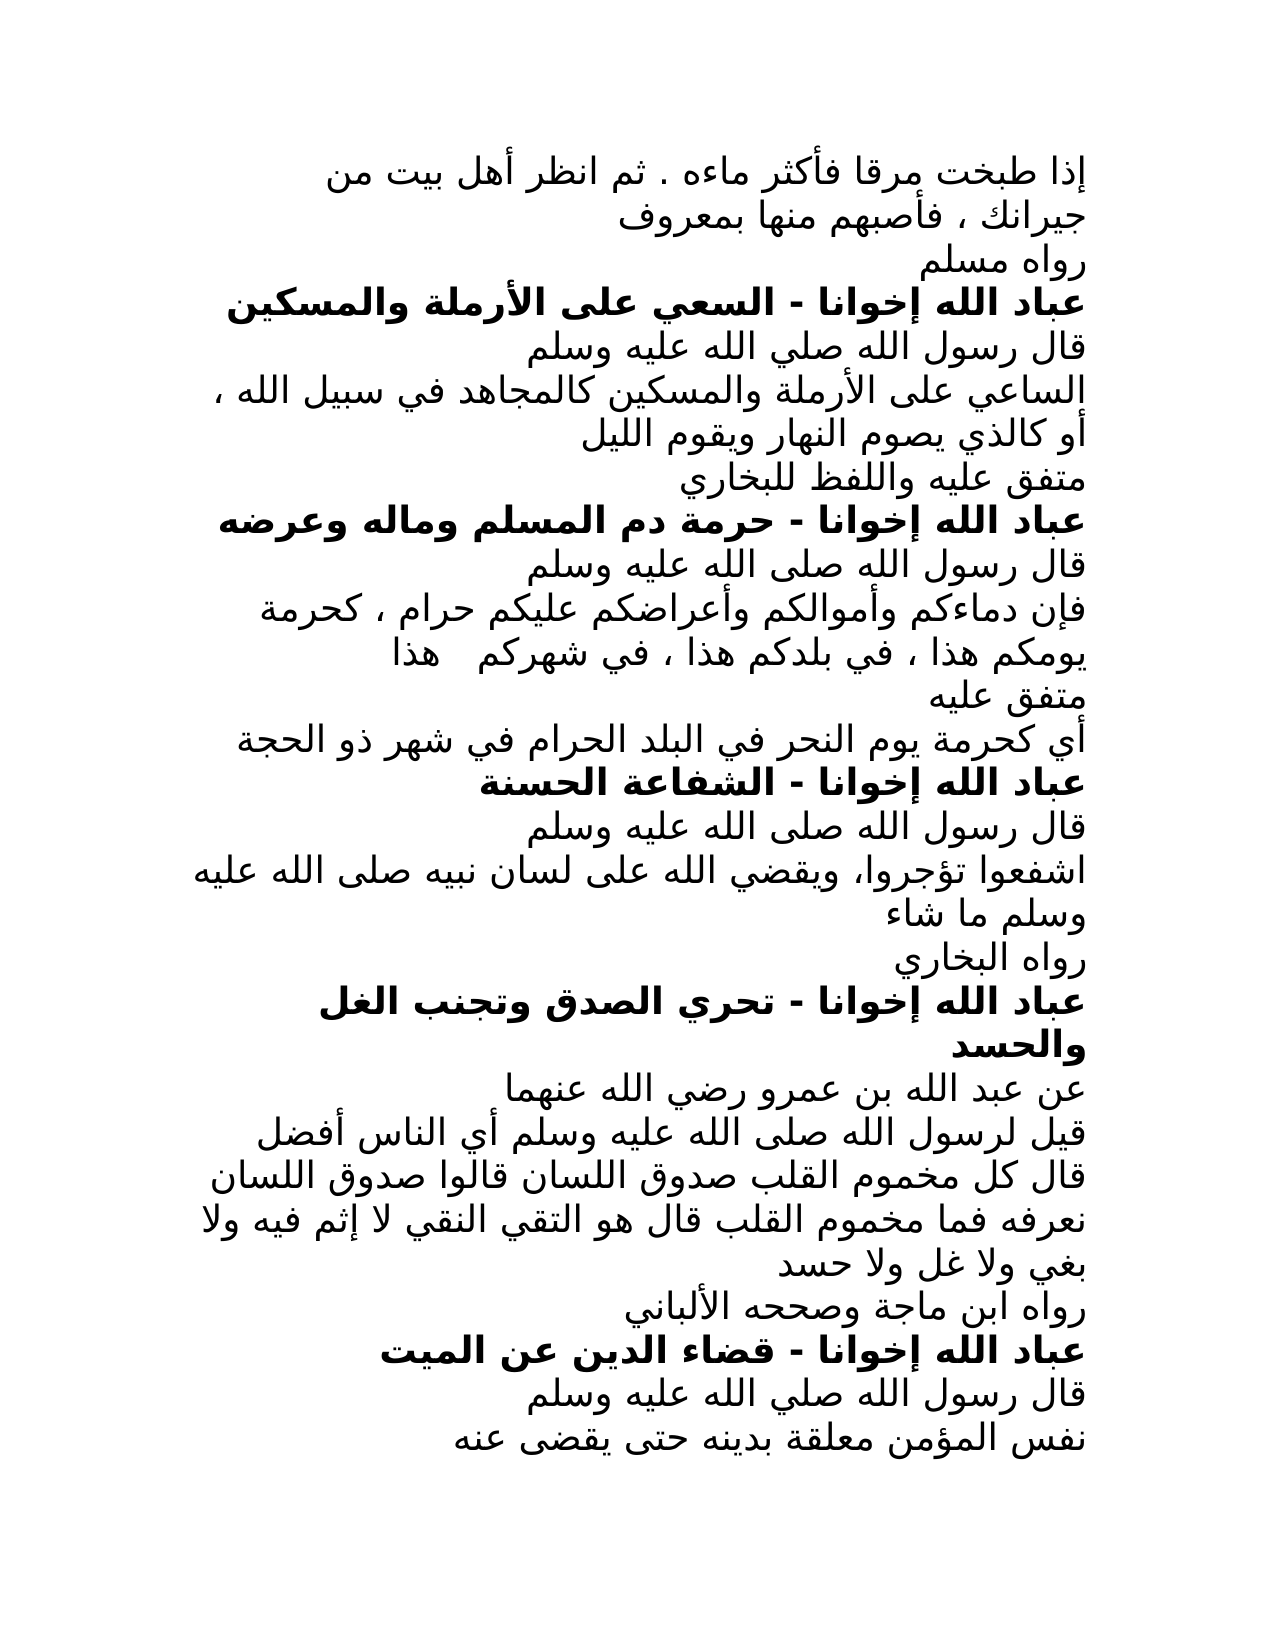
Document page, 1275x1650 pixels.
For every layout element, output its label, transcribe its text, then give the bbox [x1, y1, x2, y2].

text عباد الله إخوانا - تحري الصدق وتجنب الغل والحسد [187, 979, 1087, 1067]
text قال رسول الله صلي الله عليه وسلم [187, 1372, 1087, 1416]
text قال رسول الله صلى الله عليه وسلم [187, 805, 1087, 848]
text نفس المؤمن معلقة بدينه حتى يقضى عنه [187, 1416, 1087, 1459]
text عباد الله إخوانا - السعي على الأرملة والمسكين [187, 281, 1087, 324]
text أي كحرمة يوم النحر في البلد الحرام في شهر ذو الحجة [187, 717, 1087, 761]
text عباد الله إخوانا - قضاء الدين عن الميت [187, 1328, 1087, 1372]
text متفق عليه [187, 674, 1087, 717]
text عن عبد الله بن عمرو رضي الله عنهما [187, 1067, 1087, 1110]
text اشفعوا تؤجروا، ويقضي الله على لسان نبيه صلى الله عليه وسلم ما شاء [187, 848, 1087, 936]
text رواه ابن ماجة وصححه الألباني [187, 1285, 1087, 1328]
text قال رسول الله صلي الله عليه وسلم [187, 324, 1087, 368]
text قيل لرسول الله صلى الله عليه وسلم أي الناس أفضل قال كل مخموم القلب صدوق اللسان قالوا صدوق اللسان نعرفه فما مخموم القلب قال هو التقي النقي لا إثم فيه ولا بغي ولا غل ولا حسد [187, 1110, 1087, 1285]
text رواه البخاري [187, 936, 1087, 979]
text رواه مسلم [187, 237, 1087, 281]
text قال رسول الله صلى الله عليه وسلم [187, 543, 1087, 586]
text فإن دماءكم وأموالكم وأعراضكم عليكم حرام ، كحرمة يومكم هذا ، في بلدكم هذا ، في شهركم هذا [187, 586, 1087, 674]
text عباد الله إخوانا - حرمة دم المسلم وماله وعرضه [187, 499, 1087, 543]
text عباد الله إخوانا - الشفاعة الحسنة [187, 761, 1087, 805]
text متفق عليه واللفظ للبخاري [187, 456, 1087, 499]
text الساعي على الأرملة والمسكين كالمجاهد في سبيل الله ، أو كالذي يصوم النهار ويقوم الليل [187, 368, 1087, 456]
text إذا طبخت مرقا فأكثر ماءه . ثم انظر أهل بيت من جيرانك ، فأصبهم منها بمعروف [187, 150, 1087, 237]
